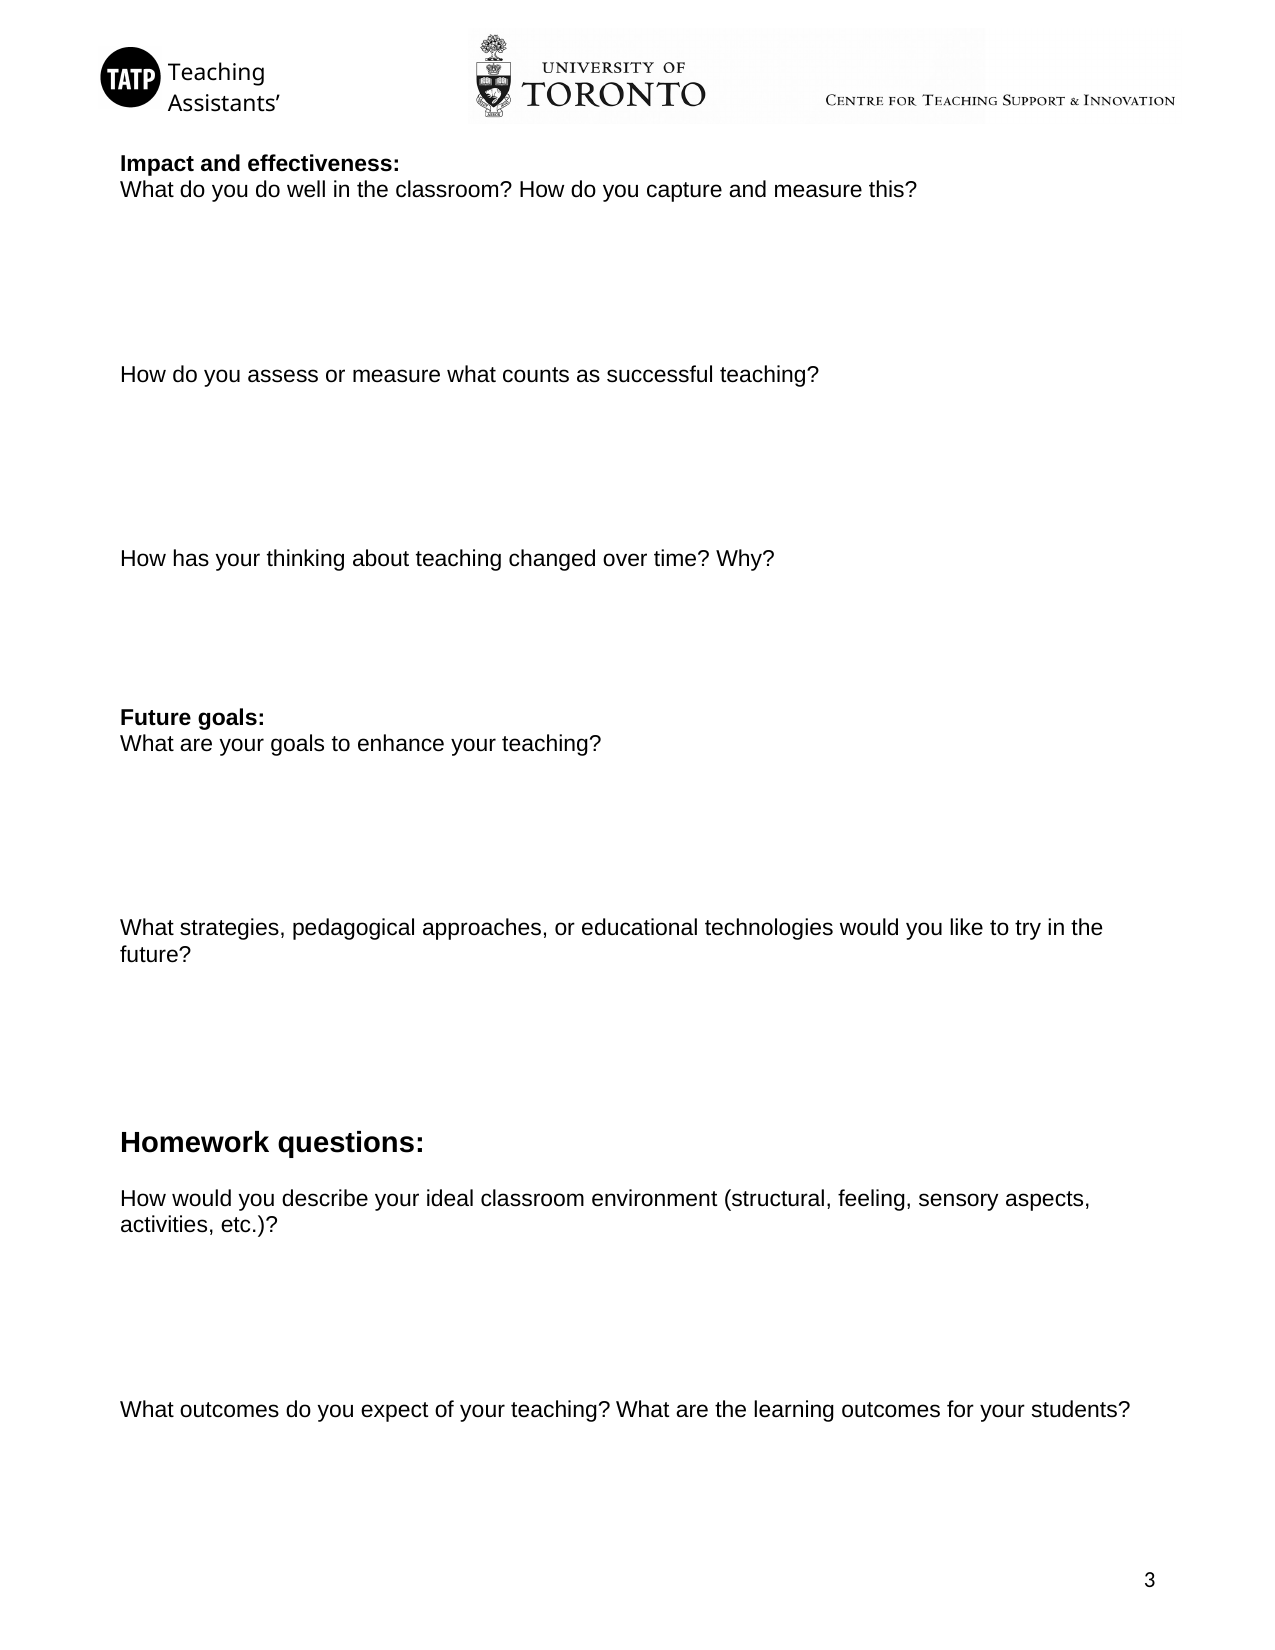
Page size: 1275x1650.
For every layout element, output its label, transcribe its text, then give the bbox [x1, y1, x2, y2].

picture [98, 46, 163, 109]
picture [468, 28, 1182, 124]
text How do you assess or measure what counts as successful teaching? [120, 361, 1155, 387]
text How would you describe your ideal classroom environment (structural, feeling, sensory aspects, activities, etc.)? [120, 1185, 1155, 1238]
text What are your goals to enhance your teaching? [120, 730, 1155, 756]
text Future goals: [120, 703, 1155, 730]
text What do you do well in the classroom? How do you capture and measure this? [120, 176, 1155, 203]
text What outcomes do you expect of your teaching? What are the learning outcomes for your students? [120, 1396, 1155, 1422]
text Homework questions: [120, 1125, 1155, 1159]
text How has your thinking about teaching changed over time? Why? [120, 545, 1155, 572]
text What strategies, pedagogical approaches, or educational technologies would you like to try in the future? [120, 914, 1155, 967]
text Impact and effectiveness: [120, 150, 1155, 176]
